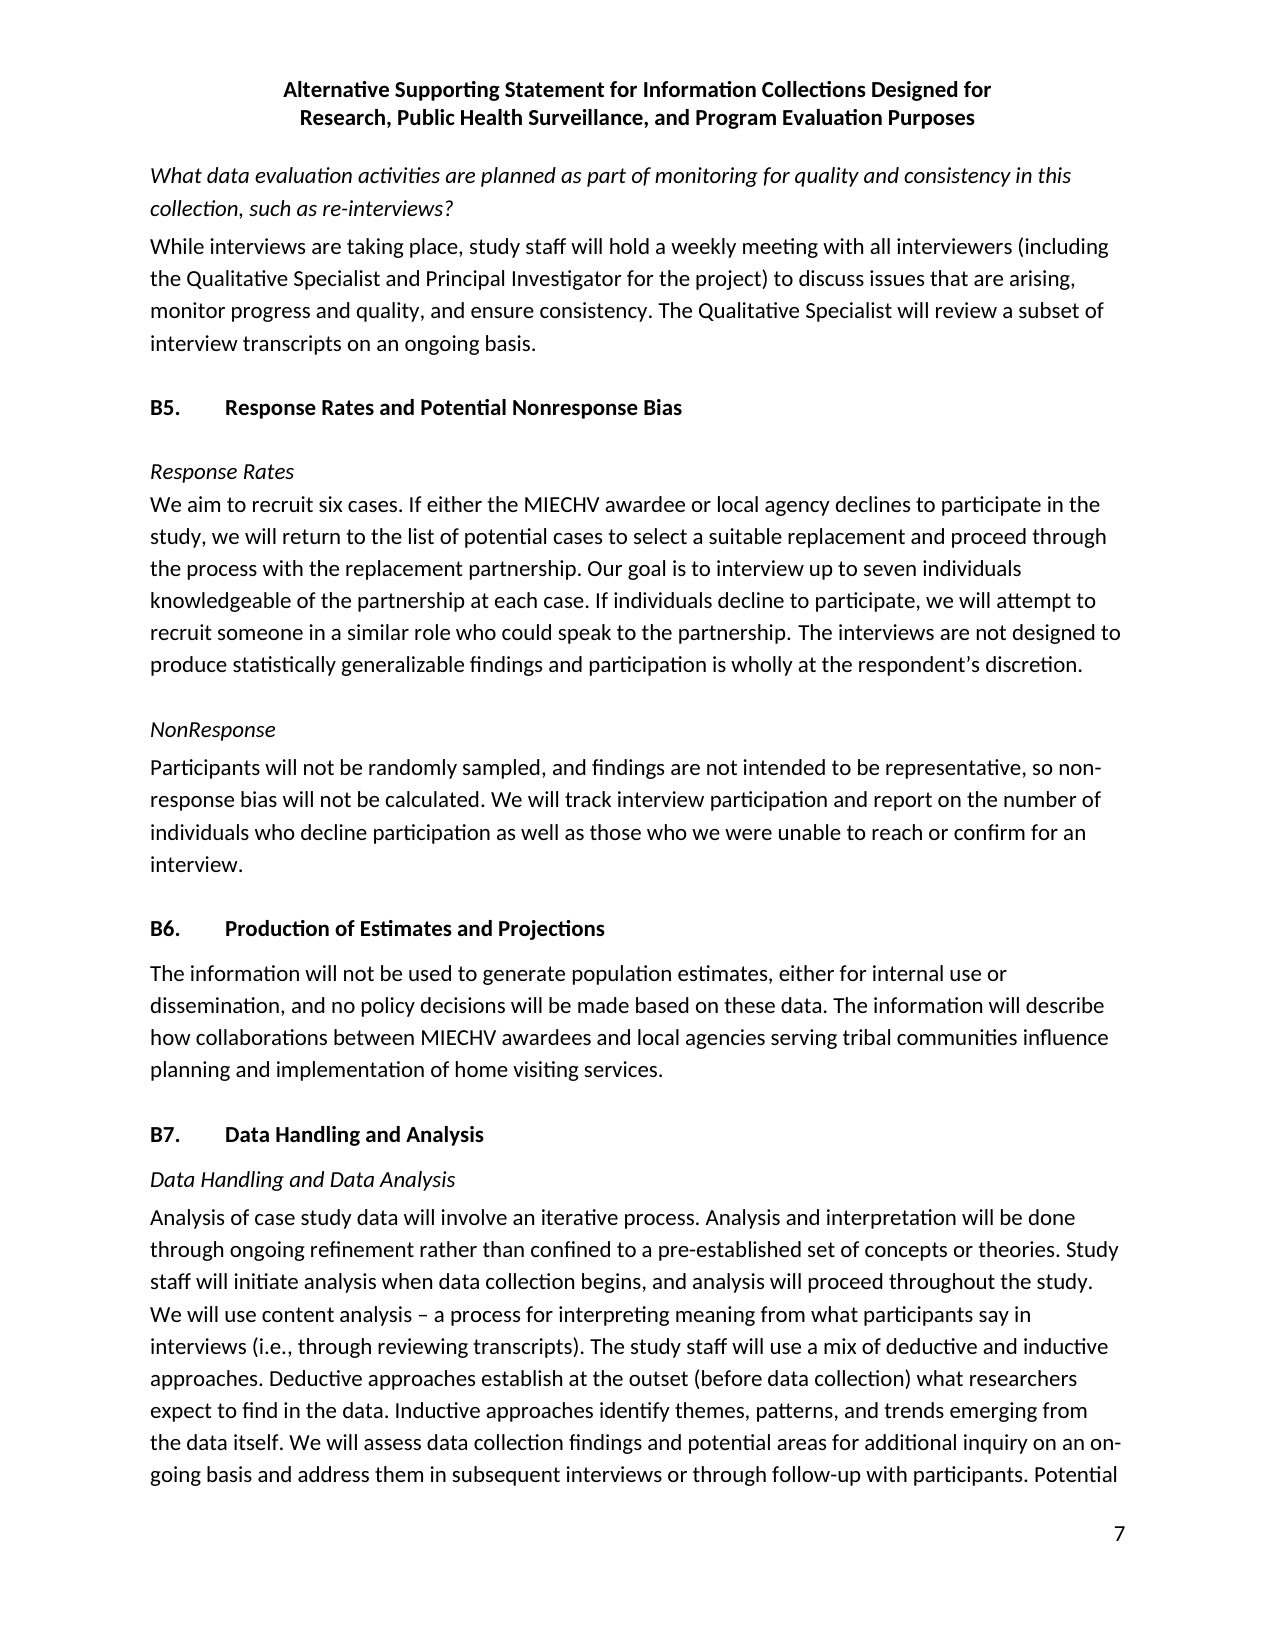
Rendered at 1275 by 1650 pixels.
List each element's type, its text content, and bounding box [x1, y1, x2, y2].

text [150, 1203, 1125, 1489]
subtitle Response Rates [150, 457, 1125, 486]
text The information will not be used to generate population estimates, either for internal use or dissemination, and no policy decisions will be made based on these data. The information will describe how collaborations between MIECHV awardees and local agencies serving tribal communities influence planning and implementation of home visiting services. [150, 959, 1125, 1084]
subtitle B5. Response Rates and Potential Nonresponse Bias [150, 393, 1125, 421]
subtitle What data evaluation activities are planned as part of monitoring for quality and consistency in this collection, such as re-interviews? [150, 162, 1125, 222]
text Participants will not be randomly sampled, and findings are not intended to be representative, so non-response bias will not be calculated. We will track interview participation and report on the number of individuals who decline participation as well as those who we were unable to reach or confirm for an interview. [150, 753, 1125, 878]
subtitle B6. Production of Estimates and Projections [150, 914, 1125, 942]
subtitle B7. Data Handling and Analysis [150, 1120, 1125, 1148]
subtitle Data Handling and Data Analysis [150, 1165, 1125, 1193]
text While interviews are taking place, study staff will hold a weekly meeting with all interviewers (including the Qualitative Specialist and Principal Investigator for the project) to discuss issues that are arising, monitor progress and quality, and ensure consistency. The Qualitative Specialist will review a subset of interview transcripts on an ongoing basis. [150, 232, 1125, 357]
subtitle NonResponse [150, 715, 1125, 743]
text We aim to recruit six cases. If either the MIECHV awardee or local agency declines to participate in the study, we will return to the list of potential cases to select a suitable replacement and proceed through the process with the replacement partnership. Our goal is to interview up to seven individuals knowledgeable of the partnership at each case. If individuals decline to participate, we will attempt to recruit someone in a similar role who could speak to the partnership. The interviews are not designed to produce statistically generalizable findings and participation is wholly at the respondent’s discretion. [150, 490, 1125, 679]
